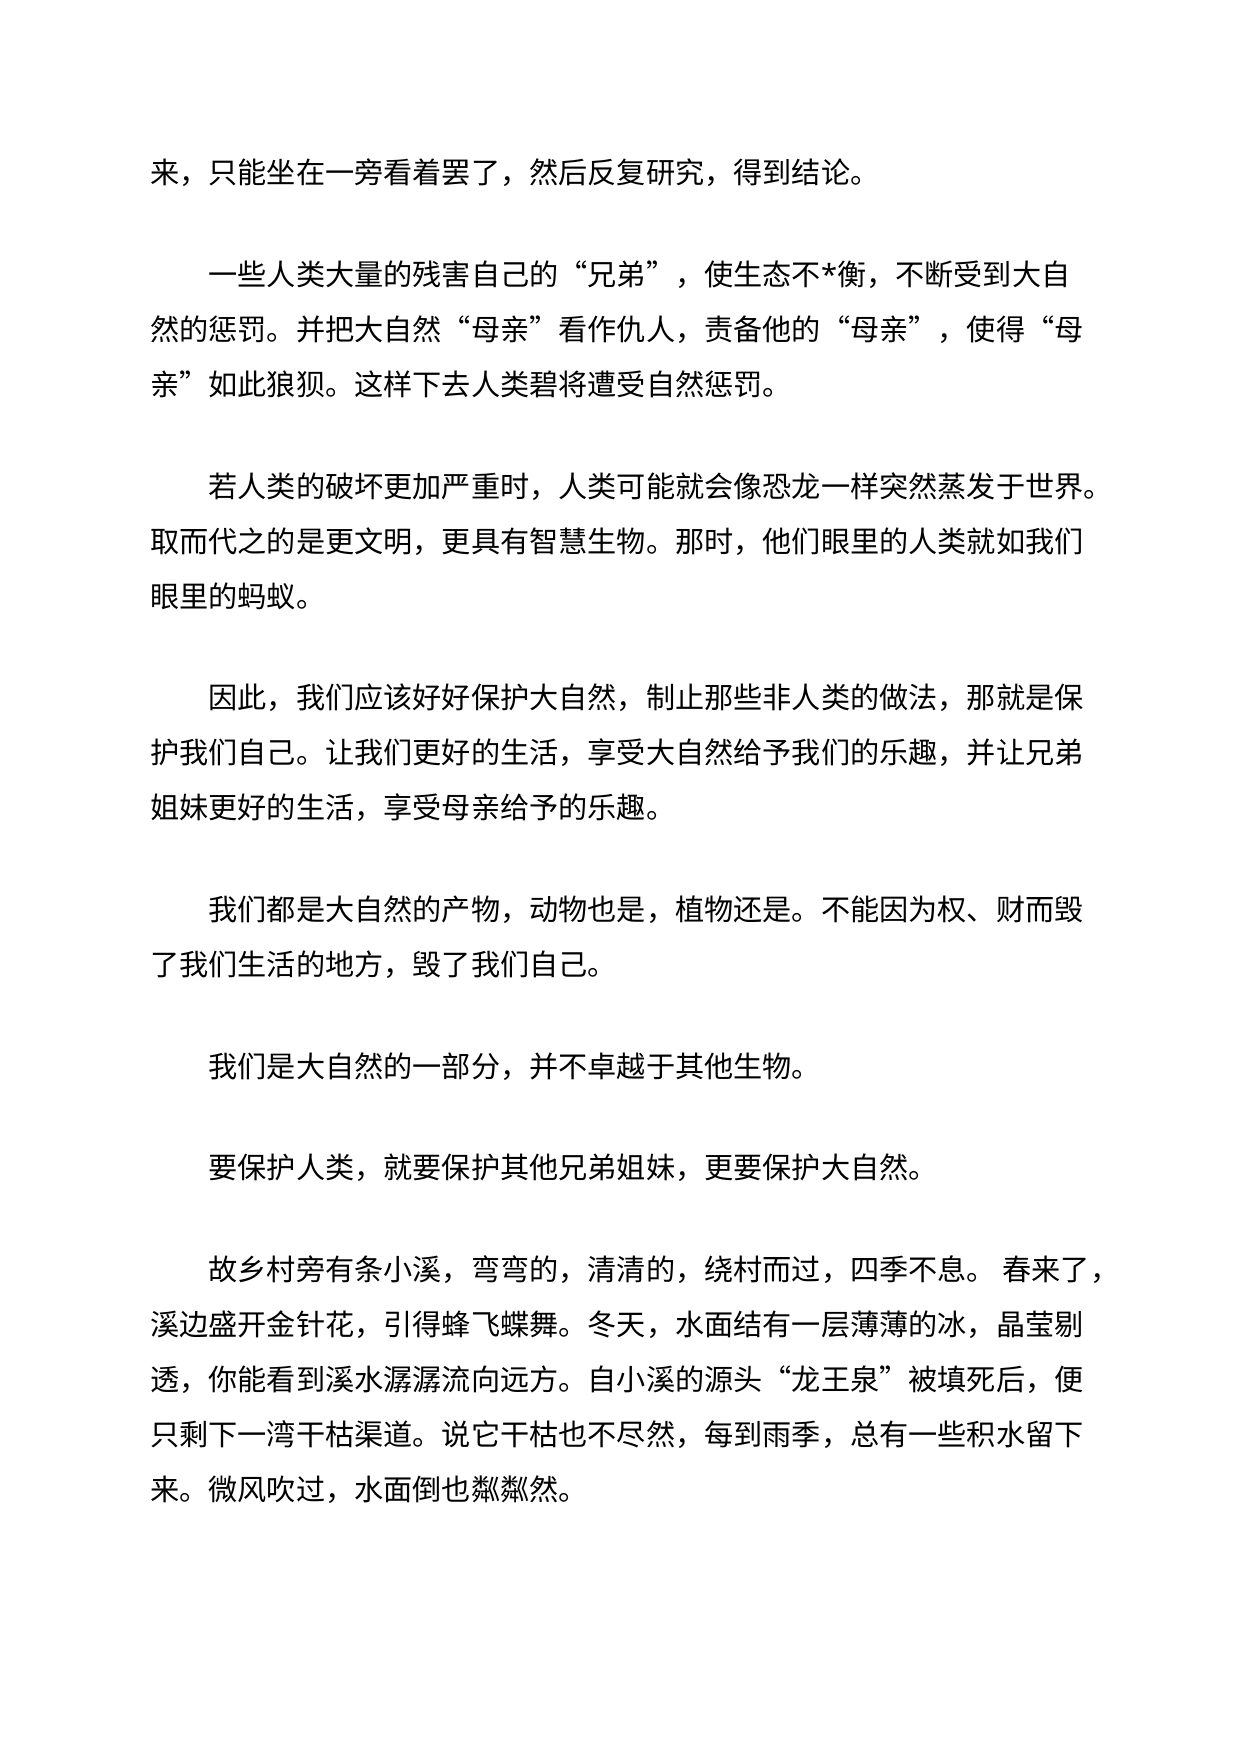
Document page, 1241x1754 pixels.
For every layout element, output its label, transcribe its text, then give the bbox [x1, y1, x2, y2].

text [150, 150, 1090, 192]
text 一些人类大量的残害自己的“兄弟”，使生态不*衡，不断受到大自然的惩罚。并把大自然“母亲”看作仇人，责备他的“母亲”，使得“母亲”如此狼狈。这样下去人类碧将遭受自然惩罚。 [150, 252, 1090, 404]
text 因此，我们应该好好保护大自然，制止那些非人类的做法，那就是保护我们自己。让我们更好的生活，享受大自然给予我们的乐趣，并让兄弟姐妹更好的生活，享受母亲给予的乐趣。 [150, 675, 1090, 827]
text 我们是大自然的一部分，并不卓越于其他生物。 [150, 1043, 1090, 1086]
text 我们都是大自然的产物，动物也是，植物还是。不能因为权、财而毁了我们生活的地方，毁了我们自己。 [150, 887, 1090, 984]
text 要保护人类，就要保护其他兄弟姐妹，更要保护大自然。 [150, 1145, 1090, 1187]
text 故乡村旁有条小溪，弯弯的，清清的，绕村而过，四季不息。 春来了，溪边盛开金针花，引得蜂飞蝶舞。冬天，水面结有一层薄薄的冰，晶莹剔透，你能看到溪水潺潺流向远方。自小溪的源头“龙王泉”被填死后，便只剩下一湾干枯渠道。说它干枯也不尽然，每到雨季，总有一些积水留下来。微风吹过，水面倒也粼粼然。 [150, 1247, 1090, 1509]
text 若人类的破坏更加严重时，人类可能就会像恐龙一样突然蒸发于世界。取而代之的是更文明，更具有智慧生物。那时，他们眼里的人类就如我们眼里的蚂蚁。 [150, 463, 1090, 616]
